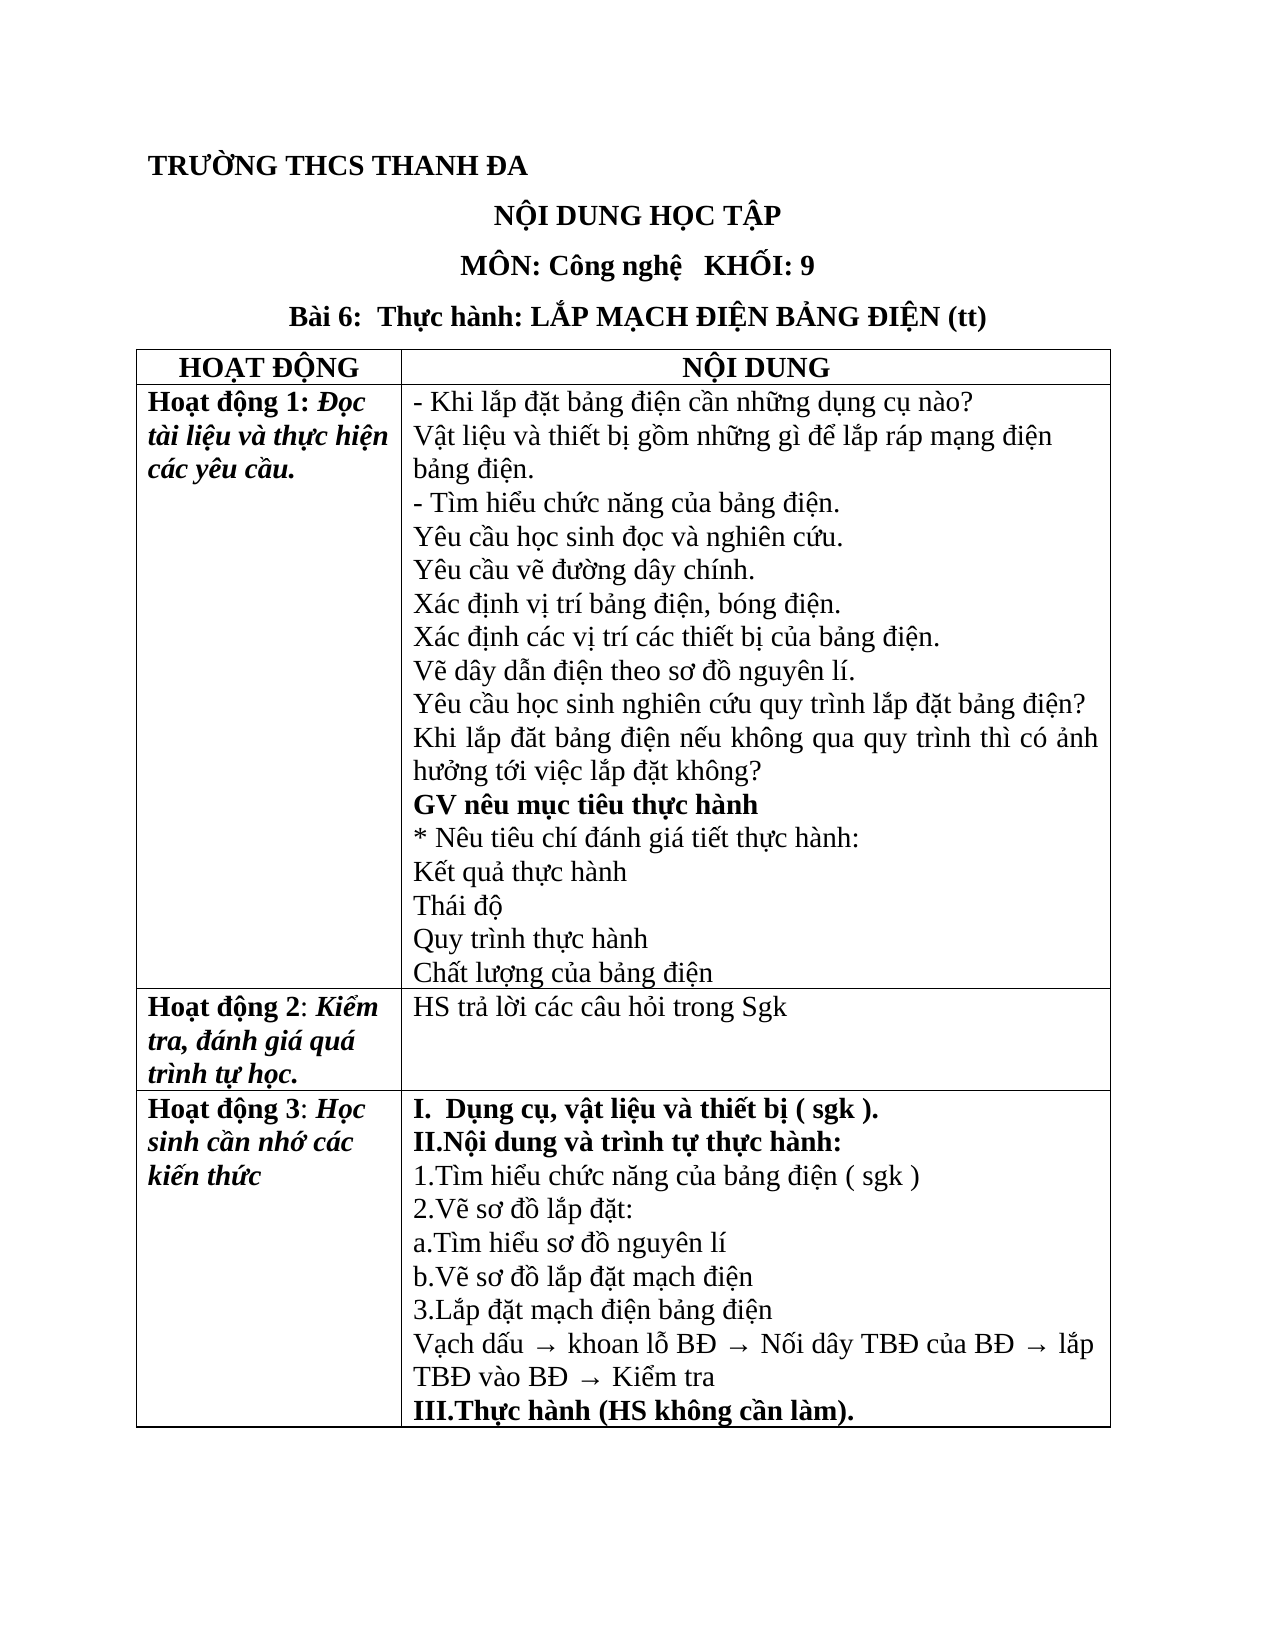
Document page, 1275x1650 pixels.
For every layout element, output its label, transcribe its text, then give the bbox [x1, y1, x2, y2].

table_header NỘI DUNG [402, 350, 1110, 383]
text NỘI DUNG HỌC TẬP [148, 198, 1127, 232]
table_cell Hoạt động 2: Kiểm tra, đánh giá quá trình tự học. [137, 989, 401, 1090]
text TRƯỜNG THCS THANH ĐA [148, 148, 1127, 181]
text Bài 6: Thực hành: LẮP MẠCH ĐIỆN BẢNG ĐIỆN (tt) [148, 299, 1127, 332]
table_cell - Khi lắp đặt bảng điện cần những dụng cụ nào? Vật liệu và thiết bị gồm những gì để lắp ráp mạng điện bảng điện. - Tìm hiểu chức năng của bảng điện. Yêu cầu học sinh đọc và nghiên cứu. Yêu cầu vẽ đường dây chính. Xác định vị trí bảng điện, bóng điện. Xác định các vị trí các thiết bị của bảng điện. Vẽ dây dẫn điện theo sơ đồ nguyên lí. Yêu cầu học sinh nghiên cứu quy trình lắp đặt bảng điện? Khi lắp đăt bảng điện nếu không qua quy trình thì có ảnh hưởng tới việc lắp đặt không? GV nêu mục tiêu thực hành * Nêu tiêu chí đánh giá tiết thực hành: Kết quả thực hành Thái độ Quy trình thực hành Chất lượng của bảng điện [402, 385, 1110, 988]
table_cell Dụng cụ, vật liệu và thiết bị ( sgk ). II.Nội dung và trình tự thực hành: 1.Tìm hiểu chức năng của bảng điện ( sgk ) 2.Vẽ sơ đồ lắp đặt: a.Tìm hiểu sơ đồ nguyên lí b.Vẽ sơ đồ lắp đặt mạch điện 3.Lắp đặt mạch điện bảng điện Vạch dấu → khoan lỗ BĐ → Nối dây TBĐ của BĐ → lắp TBĐ vào BĐ → Kiểm tra III.Thực hành (HS không cần làm). [402, 1091, 1110, 1426]
table_cell Hoạt động 3: Học sinh cần nhớ các kiến thức [137, 1091, 401, 1426]
text MÔN: Công nghệ KHỐI: 9 [148, 248, 1127, 282]
table_cell Hoạt động 1: Đọc tài liệu và thực hiện các yêu cầu. [137, 385, 401, 988]
table_header HOẠT ĐỘNG [137, 350, 401, 383]
table_cell HS trả lời các câu hỏi trong Sgk [402, 989, 1110, 1090]
